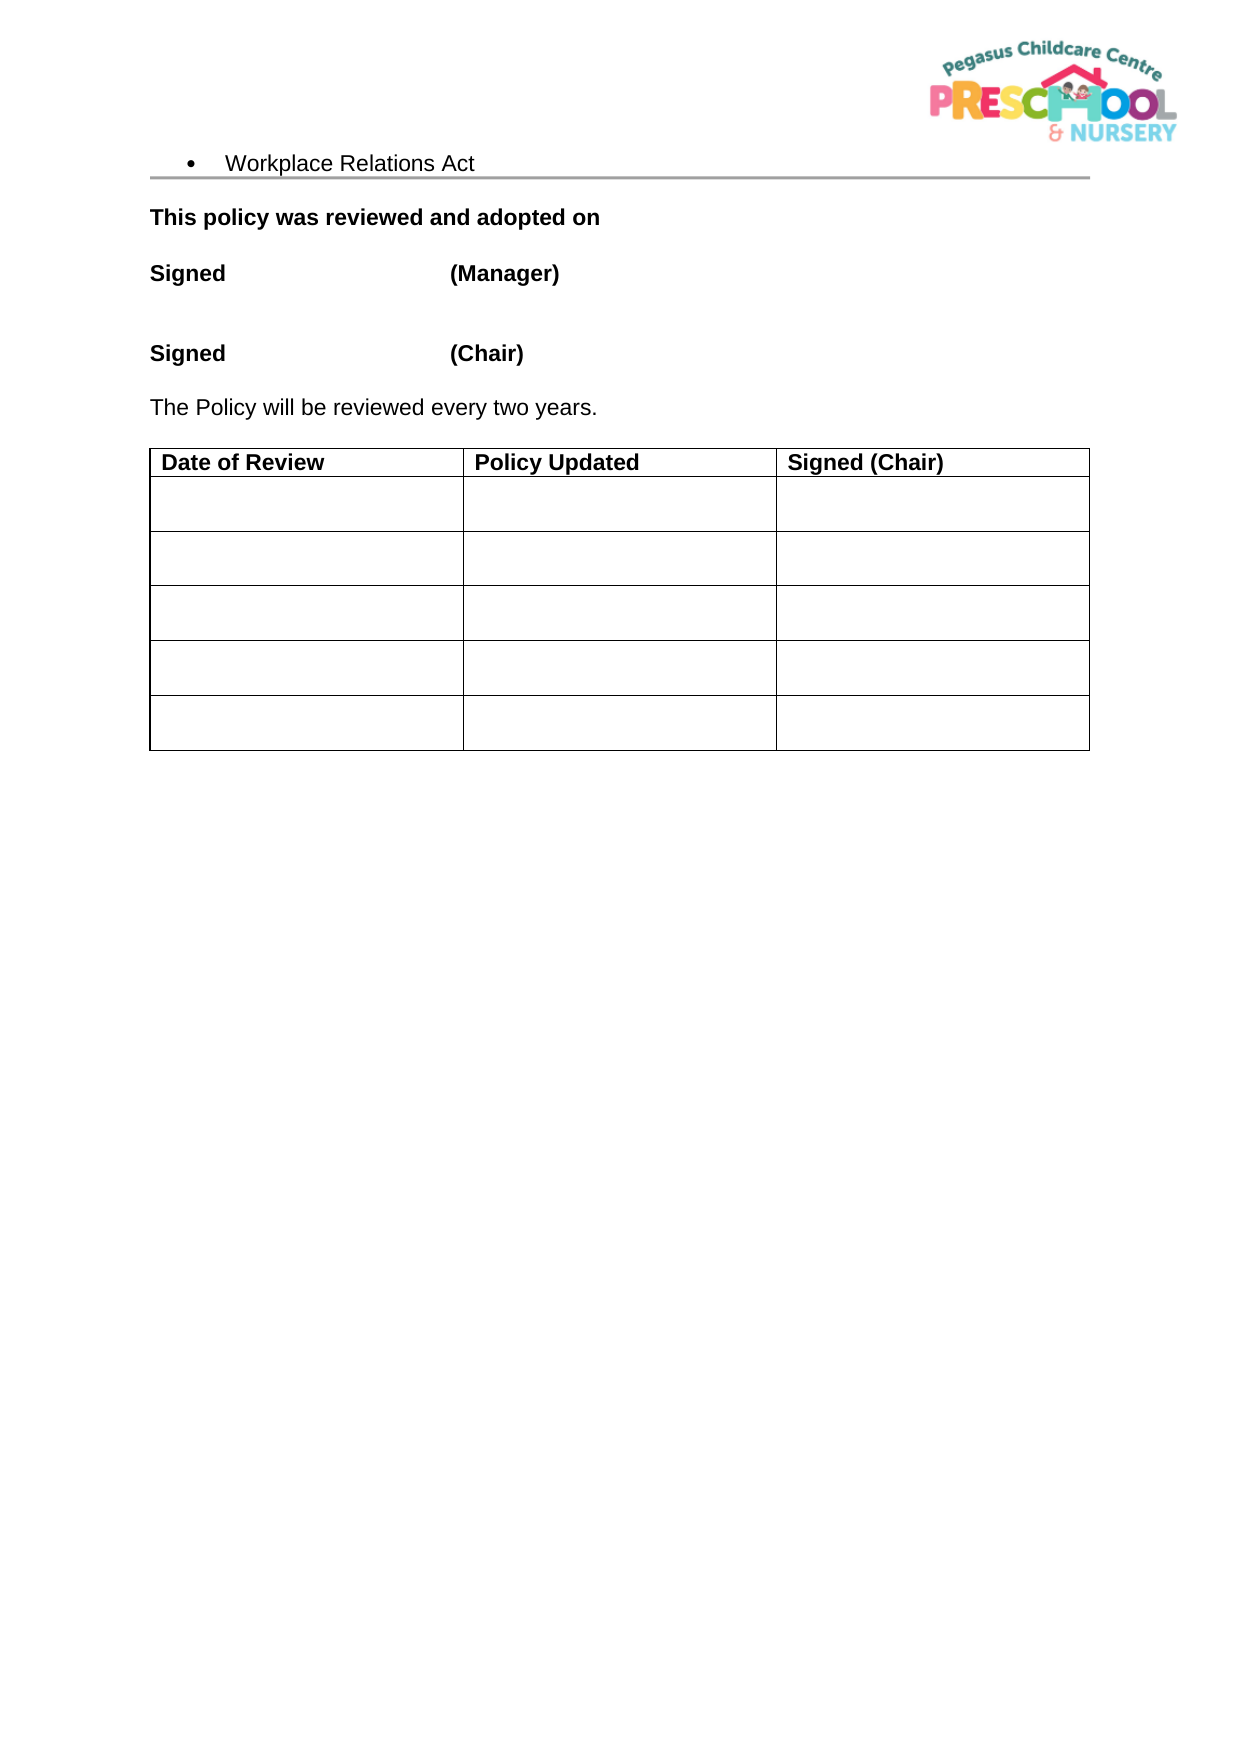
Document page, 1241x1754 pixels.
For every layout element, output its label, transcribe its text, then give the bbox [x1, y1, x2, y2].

text Signed (Manager) [149, 260, 1090, 286]
table_cell [777, 532, 1089, 585]
table_cell [151, 477, 463, 531]
table_cell [777, 696, 1089, 750]
text Signed (Chair) [149, 340, 1090, 367]
list Workplace Relations Act [187, 150, 1090, 176]
table_cell [777, 641, 1089, 695]
table_cell [777, 586, 1089, 640]
table_header Date of Review [151, 449, 463, 476]
table_cell [464, 477, 776, 531]
table_cell [151, 532, 463, 585]
table_cell [464, 641, 776, 695]
text The Policy will be reviewed every two years. [149, 394, 1090, 421]
table_cell [464, 696, 776, 750]
table_header Policy Updated [464, 449, 776, 476]
table_cell [151, 586, 463, 640]
picture [892, 18, 1201, 166]
table_cell [464, 532, 776, 585]
table_cell [464, 586, 776, 640]
table_cell [151, 641, 463, 695]
table_cell [151, 696, 463, 750]
table_cell [777, 477, 1089, 531]
text This policy was reviewed and adopted on [149, 204, 1090, 231]
table_header Signed (Chair) [777, 449, 1089, 476]
